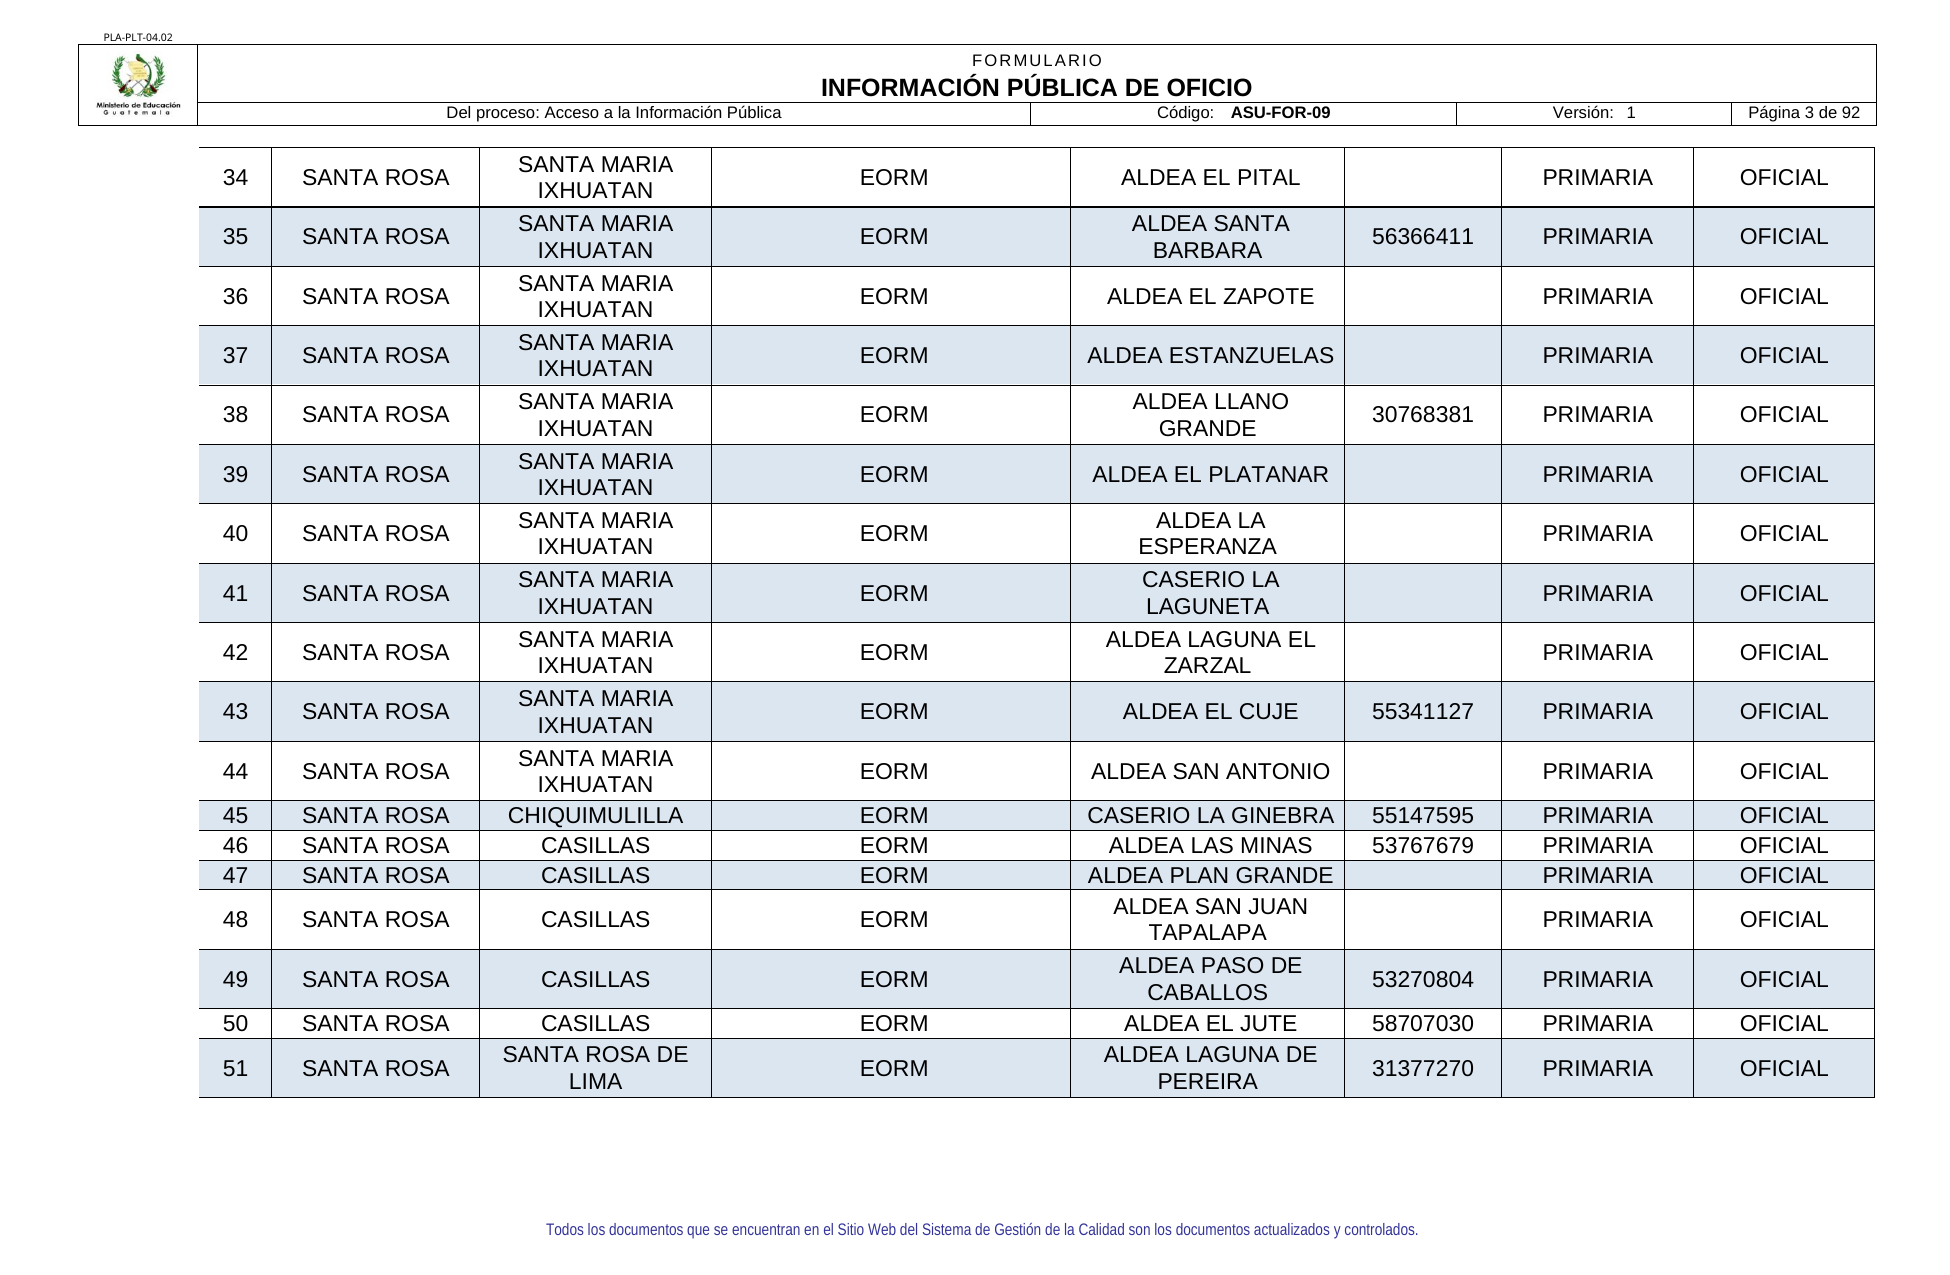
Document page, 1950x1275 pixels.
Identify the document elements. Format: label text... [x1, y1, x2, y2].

table_cell EORM [712, 267, 1070, 325]
table_cell 41 [199, 564, 271, 622]
table_cell SANTA ROSA [272, 682, 479, 741]
table_cell SANTA MARIA IXHUATAN [480, 623, 711, 681]
table_cell EORM [712, 890, 1070, 948]
table_cell SANTA ROSA [272, 208, 479, 266]
table_cell OFICIAL [1694, 445, 1874, 503]
table_cell PRIMARIA [1502, 504, 1693, 563]
table_cell EORM [712, 564, 1070, 622]
table_cell SANTA MARIA IXHUATAN [480, 267, 711, 325]
table_cell SANTA MARIA IXHUATAN [480, 682, 711, 741]
table_cell EORM [712, 1039, 1070, 1097]
table_cell CASERIO LA GINEBRA [1071, 801, 1344, 830]
table_cell [1345, 326, 1501, 384]
table_cell OFICIAL [1694, 950, 1874, 1008]
table_cell PRIMARIA [1502, 801, 1693, 830]
table_cell SANTA ROSA [272, 445, 479, 503]
table_cell ALDEA EL CUJE [1071, 682, 1344, 741]
table_cell 53767679 [1345, 831, 1501, 859]
table_cell SANTA ROSA [272, 742, 479, 800]
table_cell PRIMARIA [1502, 267, 1693, 325]
table_cell 53270804 [1345, 950, 1501, 1008]
table_cell 58707030 [1345, 1009, 1501, 1038]
table_cell [1345, 445, 1501, 503]
table_cell SANTA ROSA [272, 148, 479, 206]
table_cell EORM [712, 861, 1070, 889]
table_cell ALDEA EL PLATANAR [1071, 445, 1344, 503]
table_cell EORM [712, 1009, 1070, 1038]
table_cell CASERIO LA LAGUNETA [1071, 564, 1344, 622]
table_cell EORM [712, 682, 1070, 741]
table_cell 36 [199, 267, 271, 325]
table_cell 51 [199, 1039, 271, 1097]
table_cell ALDEA LAGUNA DE PEREIRA [1071, 1039, 1344, 1097]
table_cell PRIMARIA [1502, 326, 1693, 384]
table_cell SANTA MARIA IXHUATAN [480, 504, 711, 563]
table_cell 47 [199, 861, 271, 889]
table_cell EORM [712, 445, 1070, 503]
table_cell ALDEA ESTANZUELAS [1071, 326, 1344, 384]
table_cell SANTA ROSA [272, 267, 479, 325]
table_cell OFICIAL [1694, 831, 1874, 859]
table_cell OFICIAL [1694, 208, 1874, 266]
table_cell 48 [199, 890, 271, 948]
table_cell 56366411 [1345, 208, 1501, 266]
table_cell SANTA ROSA [272, 861, 479, 889]
table_cell SANTA MARIA IXHUATAN [480, 445, 711, 503]
table_cell ALDEA LAGUNA EL ZARZAL [1071, 623, 1344, 681]
table_cell [1345, 504, 1501, 563]
table_cell ALDEA EL JUTE [1071, 1009, 1344, 1038]
table_cell CASILLAS [480, 831, 711, 859]
table_cell 39 [199, 445, 271, 503]
table_cell PRIMARIA [1502, 564, 1693, 622]
table_cell SANTA MARIA IXHUATAN [480, 326, 711, 384]
table_cell PRIMARIA [1502, 742, 1693, 800]
table_cell EORM [712, 801, 1070, 830]
table_cell PRIMARIA [1502, 386, 1693, 444]
table_cell [1345, 267, 1501, 325]
table_cell OFICIAL [1694, 386, 1874, 444]
table_cell EORM [712, 950, 1070, 1008]
table_cell 55147595 [1345, 801, 1501, 830]
table_cell OFICIAL [1694, 861, 1874, 889]
table_cell OFICIAL [1694, 504, 1874, 563]
table_cell SANTA MARIA IXHUATAN [480, 386, 711, 444]
table_cell PRIMARIA [1502, 831, 1693, 859]
table_cell EORM [712, 386, 1070, 444]
table_cell CASILLAS [480, 861, 711, 889]
table_cell CASILLAS [480, 1009, 711, 1038]
table_cell PRIMARIA [1502, 890, 1693, 948]
table_cell OFICIAL [1694, 148, 1874, 206]
table_cell OFICIAL [1694, 682, 1874, 741]
table_cell ALDEA PLAN GRANDE [1071, 861, 1344, 889]
table_cell 50 [199, 1009, 271, 1038]
table_cell EORM [712, 742, 1070, 800]
table_cell PRIMARIA [1502, 445, 1693, 503]
table_cell SANTA ROSA [272, 564, 479, 622]
table_cell PRIMARIA [1502, 208, 1693, 266]
table_cell 46 [199, 831, 271, 859]
table_cell SANTA ROSA [272, 326, 479, 384]
table_cell EORM [712, 831, 1070, 859]
table_cell SANTA ROSA [272, 950, 479, 1008]
table_cell CHIQUIMULILLA [480, 801, 711, 830]
table_cell CASILLAS [480, 950, 711, 1008]
table_cell 31377270 [1345, 1039, 1501, 1097]
table_cell SANTA ROSA [272, 801, 479, 830]
table_cell 43 [199, 682, 271, 741]
table_cell EORM [712, 623, 1070, 681]
table_cell SANTA MARIA IXHUATAN [480, 564, 711, 622]
table_cell [1345, 564, 1501, 622]
table_cell 30768381 [1345, 386, 1501, 444]
table_cell ALDEA SANTA BARBARA [1071, 208, 1344, 266]
table_cell ALDEA PASO DE CABALLOS [1071, 950, 1344, 1008]
table_cell [1345, 148, 1501, 206]
table_cell OFICIAL [1694, 326, 1874, 384]
table_cell 40 [199, 504, 271, 563]
table_cell SANTA ROSA [272, 504, 479, 563]
table_cell 37 [199, 326, 271, 384]
table_cell ALDEA EL PITAL [1071, 148, 1344, 206]
table_cell SANTA ROSA DE LIMA [480, 1039, 711, 1097]
table_cell [1345, 861, 1501, 889]
table_cell 55341127 [1345, 682, 1501, 741]
table_cell PRIMARIA [1502, 682, 1693, 741]
table_cell SANTA ROSA [272, 1009, 479, 1038]
table_cell OFICIAL [1694, 623, 1874, 681]
table_cell SANTA MARIA IXHUATAN [480, 148, 711, 206]
table_cell 34 [199, 148, 271, 206]
table_cell OFICIAL [1694, 1039, 1874, 1097]
table_cell SANTA MARIA IXHUATAN [480, 742, 711, 800]
table_cell SANTA ROSA [272, 1039, 479, 1097]
table_cell ALDEA LAS MINAS [1071, 831, 1344, 859]
table_cell SANTA ROSA [272, 623, 479, 681]
table_cell SANTA MARIA IXHUATAN [480, 208, 711, 266]
table_cell PRIMARIA [1502, 950, 1693, 1008]
table_cell 42 [199, 623, 271, 681]
table_cell ALDEA LA ESPERANZA [1071, 504, 1344, 563]
table_cell EORM [712, 504, 1070, 563]
table_cell ALDEA SAN JUAN TAPALAPA [1071, 890, 1344, 948]
table_cell ALDEA SAN ANTONIO [1071, 742, 1344, 800]
picture [95, 51, 181, 117]
table_cell PRIMARIA [1502, 1009, 1693, 1038]
table_cell OFICIAL [1694, 1009, 1874, 1038]
table_cell OFICIAL [1694, 890, 1874, 948]
table_cell PRIMARIA [1502, 623, 1693, 681]
table_cell [1345, 623, 1501, 681]
table_cell ALDEA LLANO GRANDE [1071, 386, 1344, 444]
table_cell OFICIAL [1694, 742, 1874, 800]
table_cell CASILLAS [480, 890, 711, 948]
table_cell 45 [199, 801, 271, 830]
table_cell EORM [712, 208, 1070, 266]
table_cell [1345, 742, 1501, 800]
table_cell [1345, 890, 1501, 948]
table_cell 38 [199, 386, 271, 444]
table_cell SANTA ROSA [272, 890, 479, 948]
table_cell OFICIAL [1694, 267, 1874, 325]
table_cell OFICIAL [1694, 564, 1874, 622]
table_cell PRIMARIA [1502, 1039, 1693, 1097]
table_cell 35 [199, 208, 271, 266]
table_cell EORM [712, 326, 1070, 384]
table_cell ALDEA EL ZAPOTE [1071, 267, 1344, 325]
table_cell SANTA ROSA [272, 386, 479, 444]
table_cell PRIMARIA [1502, 861, 1693, 889]
table_cell PRIMARIA [1502, 148, 1693, 206]
table_cell 44 [199, 742, 271, 800]
table_cell EORM [712, 148, 1070, 206]
table_cell SANTA ROSA [272, 831, 479, 859]
table_cell 49 [199, 950, 271, 1008]
table_cell OFICIAL [1694, 801, 1874, 830]
